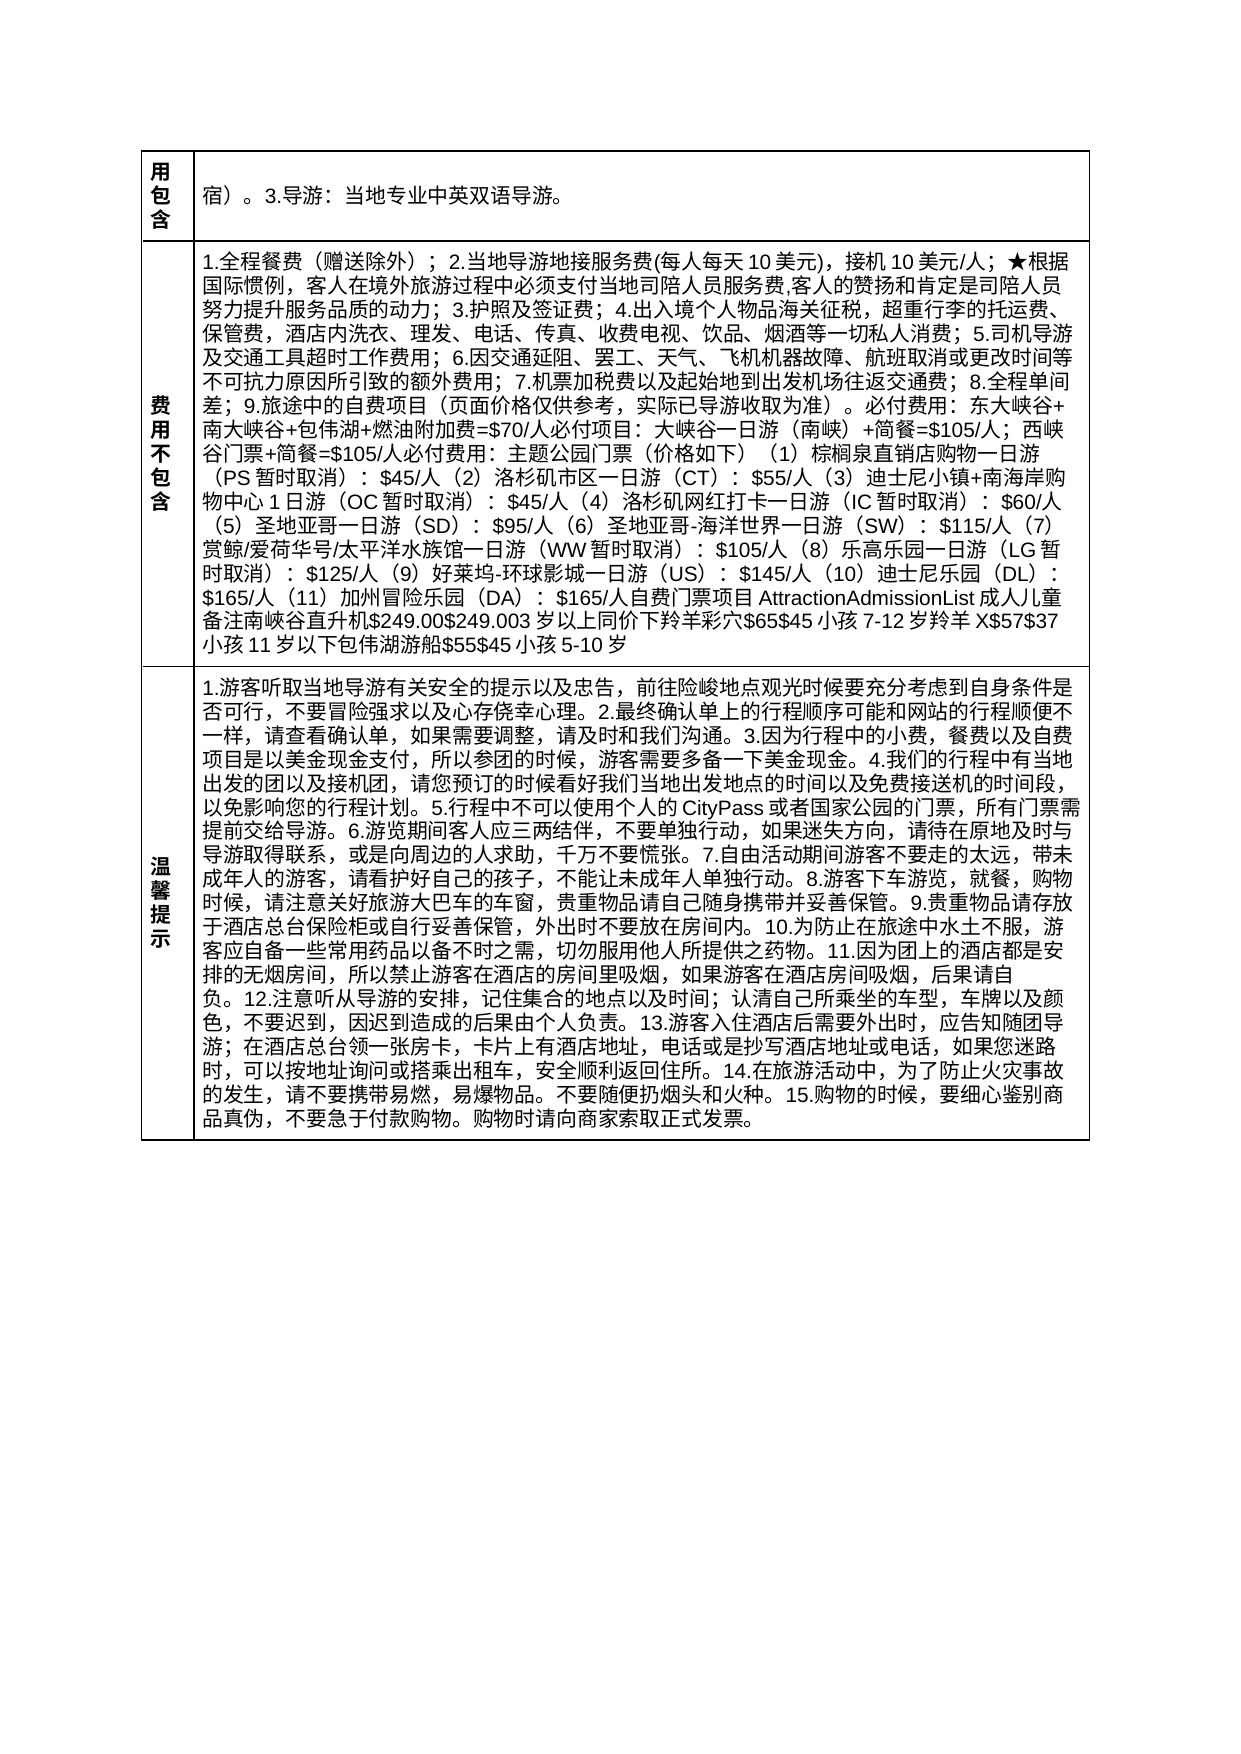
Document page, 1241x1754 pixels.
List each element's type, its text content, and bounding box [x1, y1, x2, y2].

table_header 费用包含 [142, 152, 193, 240]
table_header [195, 152, 1089, 240]
table_cell 1.全程餐费（赠送除外）；2.当地导游地接服务费(每人每天10美元)，接机10美元/人；★根据国际惯例，客人在境外旅游过程中必须支付当地司陪人员服务费,客人的赞扬和肯定是司陪人员努力提升服务品质的动力；3.护照及签证费；4.出入境个人物品海关征税，超重行李的托运费、保管费，酒店内洗衣、理发、电话、传真、收费电视、饮品、烟酒等一切私人消费；5.司机导游及交通工具超时工作费用；6.因交通延阻、罢工、天气、飞机机器故障、航班取消或更改时间等不可抗力原因所引致的额外费用；7.机票加税费以及起始地到出发机场往返交通费；8.全程单间差；9.旅途中的自费项目（页面价格仅供参考，实际已导游收取为准）。必付费用：东大峡谷+南大峡谷+包伟湖+燃油附加费=$70/人必付项目：大峡谷一日游（南峡）+简餐=$105/人；西峡谷门票+简餐=$105/人必付费用：主题公园门票（价格如下）（1）棕榈泉直销店购物一日游（PS暂时取消）：$45/人（2）洛杉矶市区一日游（CT）：$55/人（3）迪士尼小镇+南海岸购物中心1日游（OC暂时取消）：$45/人（4）洛杉矶网红打卡一日游（IC暂时取消）：$60/人（5）圣地亚哥一日游（SD）：$95/人（6）圣地亚哥-海洋世界一日游（SW）：$115/人（7）赏鲸/爱荷华号/太平洋水族馆一日游（WW暂时取消）：$105/人（8）乐高乐园一日游（LG暂时取消）：$125/人（9）好莱坞-环球影城一日游（US）：$145/人（10）迪士尼乐园（DL）：$165/人（11）加州冒险乐园（DA）：$165/人自费门票项目AttractionAdmissionList成人儿童备注南峽谷直升机$249.00$249.003岁以上同价下羚羊彩穴$65$45小孩7-12岁羚羊X$57$37小孩11岁以下包伟湖游船$55$45小孩5-10岁 [195, 242, 1089, 666]
table_cell 1.游客听取当地导游有关安全的提示以及忠告，前往险峻地点观光时候要充分考虑到自身条件是否可行，不要冒险强求以及心存侥幸心理。2.最终确认单上的行程顺序可能和网站的行程顺便不一样，请查看确认单，如果需要调整，请及时和我们沟通。3.因为行程中的小费，餐费以及自费项目是以美金现金支付，所以参团的时候，游客需要多备一下美金现金。4.我们的行程中有当地出发的团以及接机团，请您预订的时候看好我们当地出发地点的时间以及免费接送机的时间段，以免影响您的行程计划。5.行程中不可以使用个人的CityPass或者国家公园的门票，所有门票需提前交给导游。6.游览期间客人应三两结伴，不要单独行动，如果迷失方向，请待在原地及时与导游取得联系，或是向周边的人求助，千万不要慌张。7.自由活动期间游客不要走的太远，带未成年人的游客，请看护好自己的孩子，不能让未成年人单独行动。8.游客下车游览，就餐，购物时候，请注意关好旅游大巴车的车窗，贵重物品请自己随身携带并妥善保管。9.贵重物品请存放于酒店总台保险柜或自行妥善保管，外出时不要放在房间内。10.为防止在旅途中水土不服，游客应自备一些常用药品以备不时之需，切勿服用他人所提供之药物。11.因为团上的酒店都是安排的无烟房间，所以禁止游客在酒店的房间里吸烟，如果游客在酒店房间吸烟，后果请自负。12.注意听从导游的安排，记住集合的地点以及时间；认清自己所乘坐的车型，车牌以及颜色，不要迟到，因迟到造成的后果由个人负责。13.游客入住酒店后需要外出时，应告知随团导游；在酒店总台领一张房卡，卡片上有酒店地址，电话或是抄写酒店地址或电话，如果您迷路时，可以按地址询问或搭乘出租车，安全顺利返回住所。14.在旅游活动中，为了防止火灾事故的发生，请不要携带易燃，易爆物品。不要随便扔烟头和火种。15.购物的时候，要细心鉴别商品真伪，不要急于付款购物。购物时请向商家索取正式发票。 [195, 667, 1089, 1139]
table_cell 费用不包含 [142, 241, 193, 666]
table_cell 温馨提示 [142, 667, 193, 1139]
